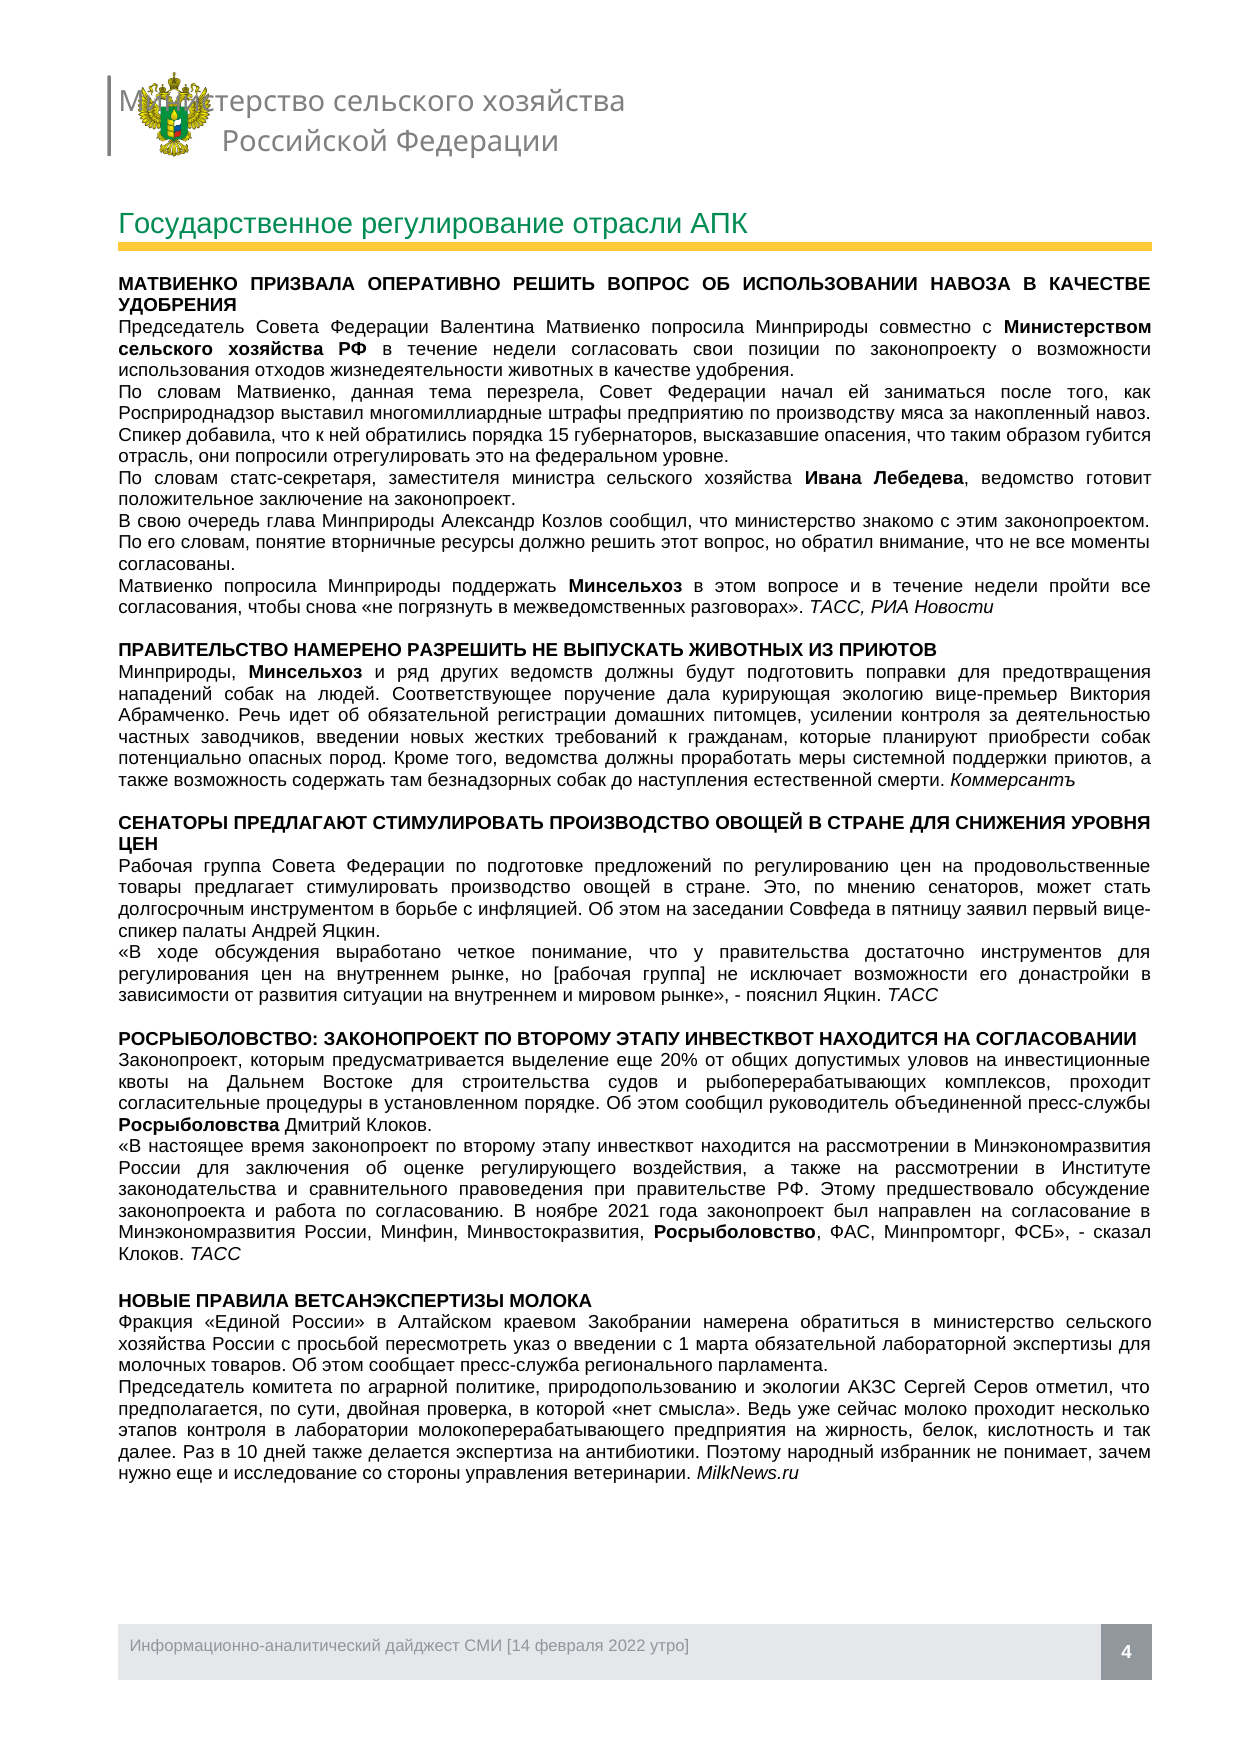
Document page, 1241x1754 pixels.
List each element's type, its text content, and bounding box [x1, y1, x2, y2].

text МАТВИЕНКО ПРИЗВАЛА ОПЕРАТИВНО РЕШИТЬ ВОПРОС ОБ ИСПОЛЬЗОВАНИИ НАВОЗА В КАЧЕСТВЕ УДОБРЕНИЯ [118, 273, 1152, 316]
text Председатель Совета Федерации Валентина Матвиенко попросила Минприроды совместно с Министерством сельского хозяйства РФ в течение недели согласовать свои позиции по законопроекту о возможности использования отходов жизнедеятельности животных в качестве удобрения. [118, 316, 1152, 380]
text Минприроды, Минсельхоз и ряд других ведомств должны будут подготовить поправки для предотвращения нападений собак на людей. Соответствующее поручение дала курирующая экологию вице-премьер Виктория Абрамченко. Речь идет об обязательной регистрации домашних питомцев, усилении контроля за деятельностью частных заводчиков, введении новых жестких требований к гражданам, которые планируют приобрести собак потенциально опасных пород. Кроме того, ведомства должны проработать меры системной поддержки приютов, а также возможность содержать там безнадзорных собак до наступления естественной смерти. Коммерсантъ [118, 661, 1152, 790]
text Фракция «Единой России» в Алтайском краевом Закобрании намерена обратиться в министерство сельского хозяйства России с просьбой пересмотреть указ о введении с 1 марта обязательной лабораторной экспертизы для молочных товаров. Об этом сообщает пресс-служба регионального парламента. [118, 1311, 1152, 1376]
text «В настоящее время законопроект по второму этапу инвестквот находится на рассмотрении в Минэкономразвития России для заключения об оценке регулирующего воздействия, а также на рассмотрении в Институте законодательства и сравнительного правоведения при правительстве РФ. Этому предшествовало обсуждение законопроекта и работа по согласованию. В ноябре 2021 года законопроект был направлен на согласование в Минэкономразвития России, Минфин, Минвостокразвития, Росрыболовство, ФАС, Минпромторг, ФСБ», - сказал Клоков. ТАСС [118, 1135, 1152, 1264]
text НОВЫЕ ПРАВИЛА ВЕТСАНЭКСПЕРТИЗЫ МОЛОКА [118, 1289, 1152, 1311]
picture [137, 72, 211, 157]
text По словам статс-секретаря, заместителя министра сельского хозяйства Ивана Лебедева, ведомство готовит положительное заключение на законопроект. [118, 467, 1152, 510]
text СЕНАТОРЫ ПРЕДЛАГАЮТ СТИМУЛИРОВАТЬ ПРОИЗВОДСТВО ОВОЩЕЙ В СТРАНЕ ДЛЯ СНИЖЕНИЯ УРОВНЯ ЦЕН [118, 812, 1152, 855]
text Законопроект, которым предусматривается выделение еще 20% от общих допустимых уловов на инвестиционные квоты на Дальнем Востоке для строительства судов и рыбоперерабатывающих комплексов, проходит согласительные процедуры в установленном порядке. Об этом сообщил руководитель объединенной пресс-службы Росрыболовства Дмитрий Клоков. [118, 1049, 1152, 1135]
text Матвиенко попросила Минприроды поддержать Минсельхоз в этом вопросе и в течение недели пройти все согласования, чтобы снова «не погрязнуть в межведомственных разговорах». ТАСС, РИА Новости [118, 574, 1152, 618]
text Председатель комитета по аграрной политике, природопользованию и экологии АКЗС Сергей Серов отметил, что предполагается, по сути, двойная проверка, в которой «нет смысла». Ведь уже сейчас молоко проходит несколько этапов контроля в лаборатории молокоперерабатывающего предприятия на жирность, белок, кислотность и так далее. Раз в 10 дней также делается экспертиза на антибиотики. Поэтому народный избранник не понимает, зачем нужно еще и исследование со стороны управления ветеринарии. MilkNews.ru [118, 1376, 1152, 1483]
text «В ходе обсуждения выработано четкое понимание, что у правительства достаточно инструментов для регулирования цен на внутреннем рынке, но [рабочая группа] не исключает возможности его донастройки в зависимости от развития ситуации на внутреннем и мировом рынке», - пояснил Яцкин. ТАСС [118, 941, 1152, 1006]
text ПРАВИТЕЛЬСТВО НАМЕРЕНО РАЗРЕШИТЬ НЕ ВЫПУСКАТЬ ЖИВОТНЫХ ИЗ ПРИЮТОВ [118, 639, 1152, 661]
text В свою очередь глава Минприроды Александр Козлов сообщил, что министерство знакомо с этим законопроектом. По его словам, понятие вторничные ресурсы должно решить этот вопрос, но обратил внимание, что не все моменты согласованы. [118, 510, 1152, 574]
text По словам Матвиенко, данная тема перезрела, Совет Федерации начал ей заниматься после того, как Росприроднадзор выставил многомиллиардные штрафы предприятию по производству мяса за накопленный навоз. Спикер добавила, что к ней обратились порядка 15 губернаторов, высказавшие опасения, что таким образом губится отрасль, они попросили отрегулировать это на федеральном уровне. [118, 380, 1152, 467]
text Рабочая группа Совета Федерации по подготовке предложений по регулированию цен на продовольственные товары предлагает стимулировать производство овощей в стране. Это, по мнению сенаторов, может стать долгосрочным инструментом в борьбе с инфляцией. Об этом на заседании Совфеда в пятницу заявил первый вице-спикер палаты Андрей Яцкин. [118, 855, 1152, 941]
picture [204, 97, 211, 109]
text Государственное регулирование отрасли АПК [118, 206, 1152, 242]
text РОСРЫБОЛОВСТВО: ЗАКОНОПРОЕКТ ПО ВТОРОМУ ЭТАПУ ИНВЕСТКВОТ НАХОДИТСЯ НА СОГЛАСОВАНИИ [118, 1027, 1152, 1049]
